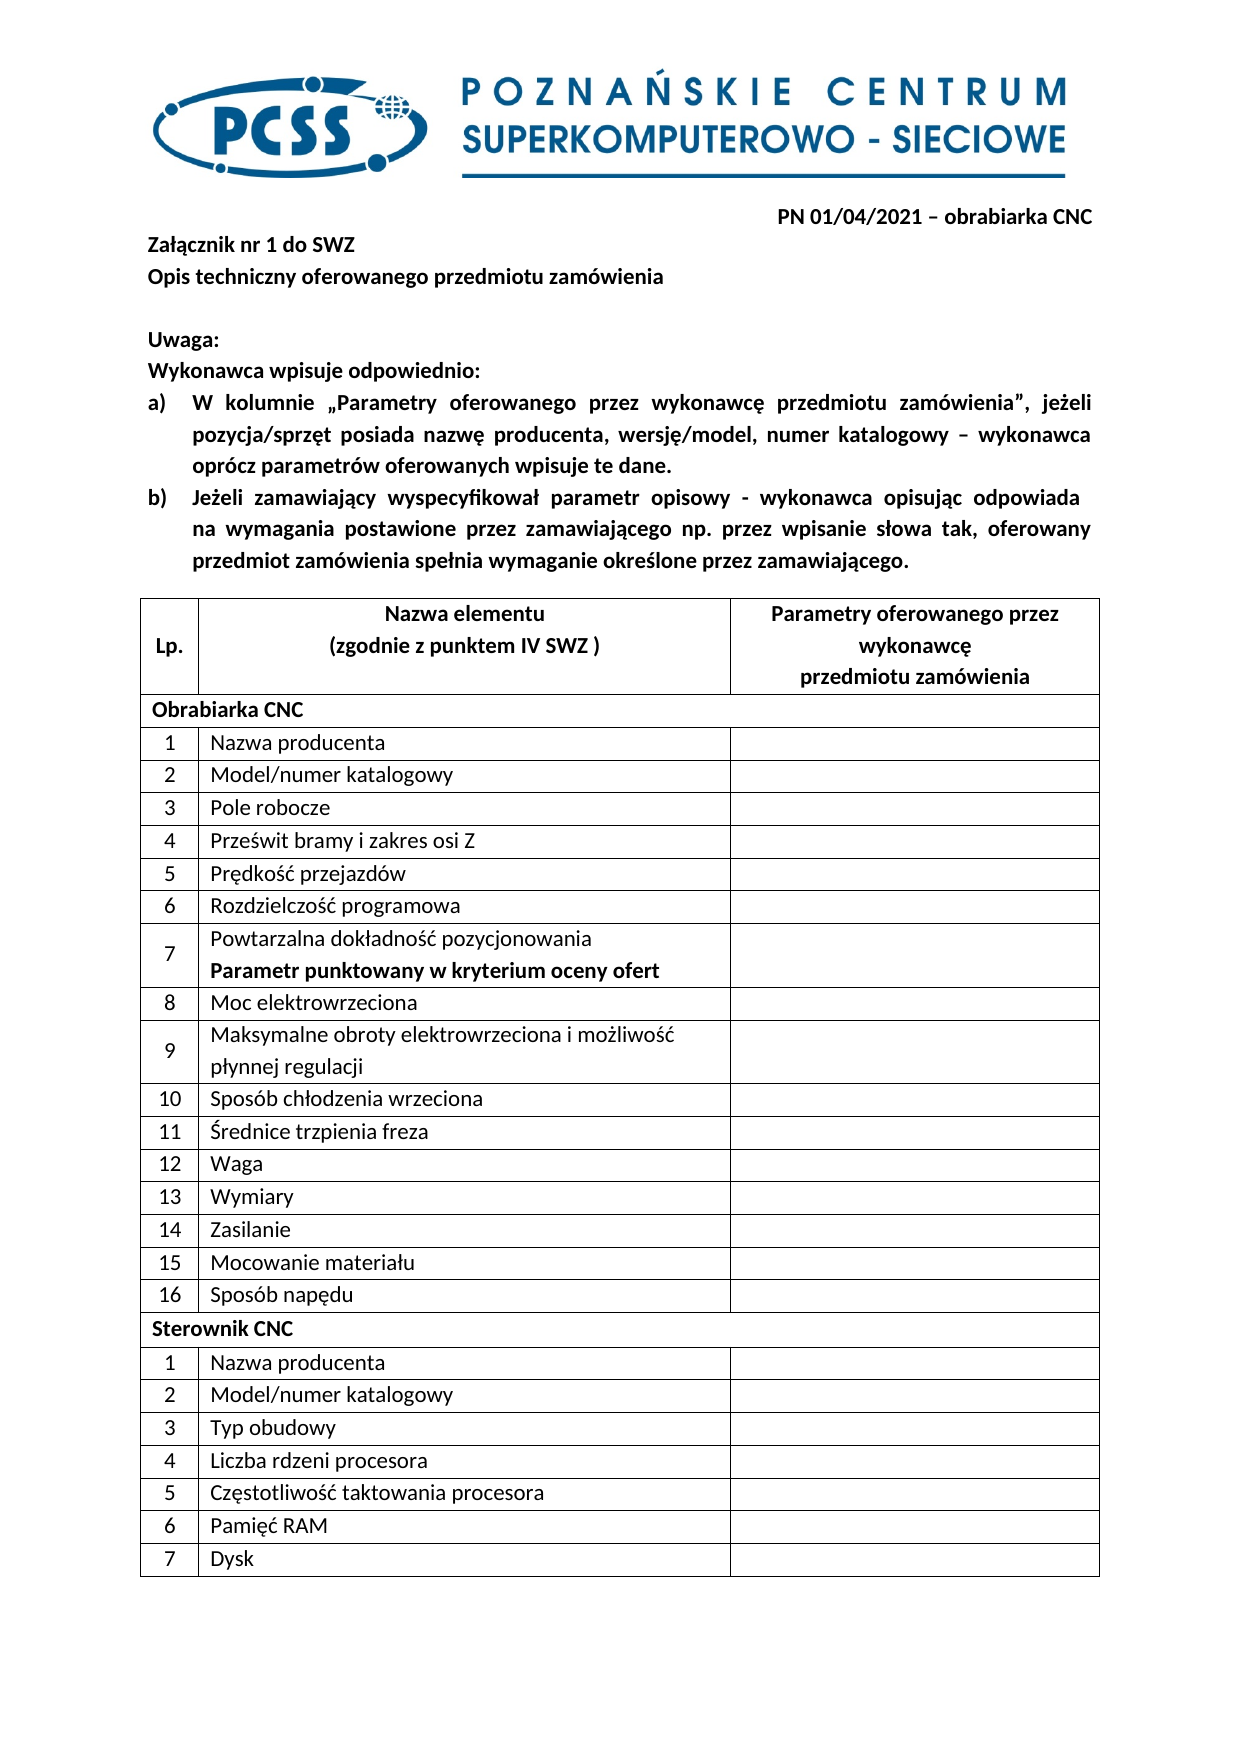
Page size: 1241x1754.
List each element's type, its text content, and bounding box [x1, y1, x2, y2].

table_cell [731, 793, 1099, 825]
text Załącznik nr 1 do SWZ [148, 230, 1092, 258]
table_cell 14 [141, 1215, 198, 1247]
table_cell 10 [141, 1084, 198, 1116]
table_cell [731, 891, 1099, 923]
table_cell Zasilanie [199, 1215, 730, 1247]
table_cell 11 [141, 1117, 198, 1148]
table_cell 15 [141, 1248, 198, 1279]
table_header Lp. [141, 599, 198, 694]
table_cell Typ obudowy [199, 1413, 730, 1445]
table_cell 5 [141, 1479, 198, 1510]
table_cell 16 [141, 1280, 198, 1312]
table_cell [731, 1544, 1099, 1576]
text Opis techniczny oferowanego przedmiotu zamówienia [148, 262, 1092, 290]
table_cell Prześwit bramy i zakres osi Z [199, 826, 730, 858]
table_cell [731, 1084, 1099, 1116]
table_cell [731, 1479, 1099, 1510]
table_cell 6 [141, 891, 198, 923]
table_cell 3 [141, 1413, 198, 1445]
table_cell Obrabiarka CNC [141, 695, 1099, 727]
table_cell Nazwa producenta [199, 728, 730, 759]
table_cell [731, 761, 1099, 792]
table_cell [731, 1280, 1099, 1312]
list Jeżeli zamawiający wyspecyfikował parametr opisowy - wykonawca opisując odpowiada na wymagania postawione przez zamawiającego np. przez wpisanie słowa tak, oferowany przedmiot zamówienia spełnia wymaganie określone przez zamawiającego. [148, 483, 1092, 574]
table_cell Średnice trzpienia freza [199, 1117, 730, 1148]
table_cell Powtarzalna dokładność pozycjonowania Parametr punktowany w kryterium oceny ofert [199, 924, 730, 987]
table_cell Sposób chłodzenia wrzeciona [199, 1084, 730, 1116]
table_cell 9 [141, 1021, 198, 1083]
table_cell [731, 1021, 1099, 1083]
table_cell Model/numer katalogowy [199, 1380, 730, 1412]
table_cell 3 [141, 793, 198, 825]
table_cell [731, 1511, 1099, 1543]
table_cell 2 [141, 761, 198, 792]
table_cell [731, 1117, 1099, 1148]
text Wykonawca wpisuje odpowiednio: [148, 357, 1092, 384]
table_cell Sposób napędu [199, 1280, 730, 1312]
table_cell Rozdzielczość programowa [199, 891, 730, 923]
table_cell 1 [141, 728, 198, 759]
table_cell 12 [141, 1150, 198, 1181]
table_cell [731, 1446, 1099, 1477]
table_cell Wymiary [199, 1182, 730, 1214]
table_cell [731, 728, 1099, 759]
table_cell 7 [141, 1544, 198, 1576]
table_cell 13 [141, 1182, 198, 1214]
table_cell Prędkość przejazdów [199, 859, 730, 890]
table_cell Moc elektrowrzeciona [199, 988, 730, 1019]
table_cell [731, 1215, 1099, 1247]
list W kolumnie „Parametry oferowanego przez wykonawcę przedmiotu zamówienia”, jeżeli pozycja/sprzęt posiada nazwę producenta, wersję/model, numer katalogowy – wykonawca oprócz parametrów oferowanych wpisuje te dane. [148, 388, 1092, 479]
table_cell Waga [199, 1150, 730, 1181]
table_cell 5 [141, 859, 198, 890]
table_header Nazwa elementu (zgodnie z punktem IV SWZ ) [199, 599, 730, 694]
table_cell Liczba rdzeni procesora [199, 1446, 730, 1477]
table_cell [731, 1150, 1099, 1181]
picture [45, 0, 1172, 178]
table_cell [731, 988, 1099, 1019]
table_cell [731, 1182, 1099, 1214]
table_cell Częstotliwość taktowania procesora [199, 1479, 730, 1510]
table_cell [731, 1413, 1099, 1445]
table_cell 4 [141, 826, 198, 858]
table_cell 6 [141, 1511, 198, 1543]
table_cell [731, 1248, 1099, 1279]
table_cell Mocowanie materiału [199, 1248, 730, 1279]
table_cell 4 [141, 1446, 198, 1477]
table_cell [731, 859, 1099, 890]
table_cell 1 [141, 1348, 198, 1379]
table_cell Pamięć RAM [199, 1511, 730, 1543]
text Uwaga: [148, 325, 1092, 353]
table_cell Sterownik CNC [141, 1313, 1099, 1347]
table_cell Pole robocze [199, 793, 730, 825]
table_cell [731, 1348, 1099, 1379]
table_header Parametry oferowanego przez wykonawcę przedmiotu zamówienia [731, 599, 1099, 694]
table_cell 8 [141, 988, 198, 1019]
table_cell Maksymalne obroty elektrowrzeciona i możliwość płynnej regulacji [199, 1021, 730, 1083]
table_cell 2 [141, 1380, 198, 1412]
table_cell Nazwa producenta [199, 1348, 730, 1379]
table_cell [731, 826, 1099, 858]
table_cell [731, 924, 1099, 987]
table_cell Dysk [199, 1544, 730, 1576]
table_cell 7 [141, 924, 198, 987]
table_cell Model/numer katalogowy [199, 761, 730, 792]
table_cell [731, 1380, 1099, 1412]
